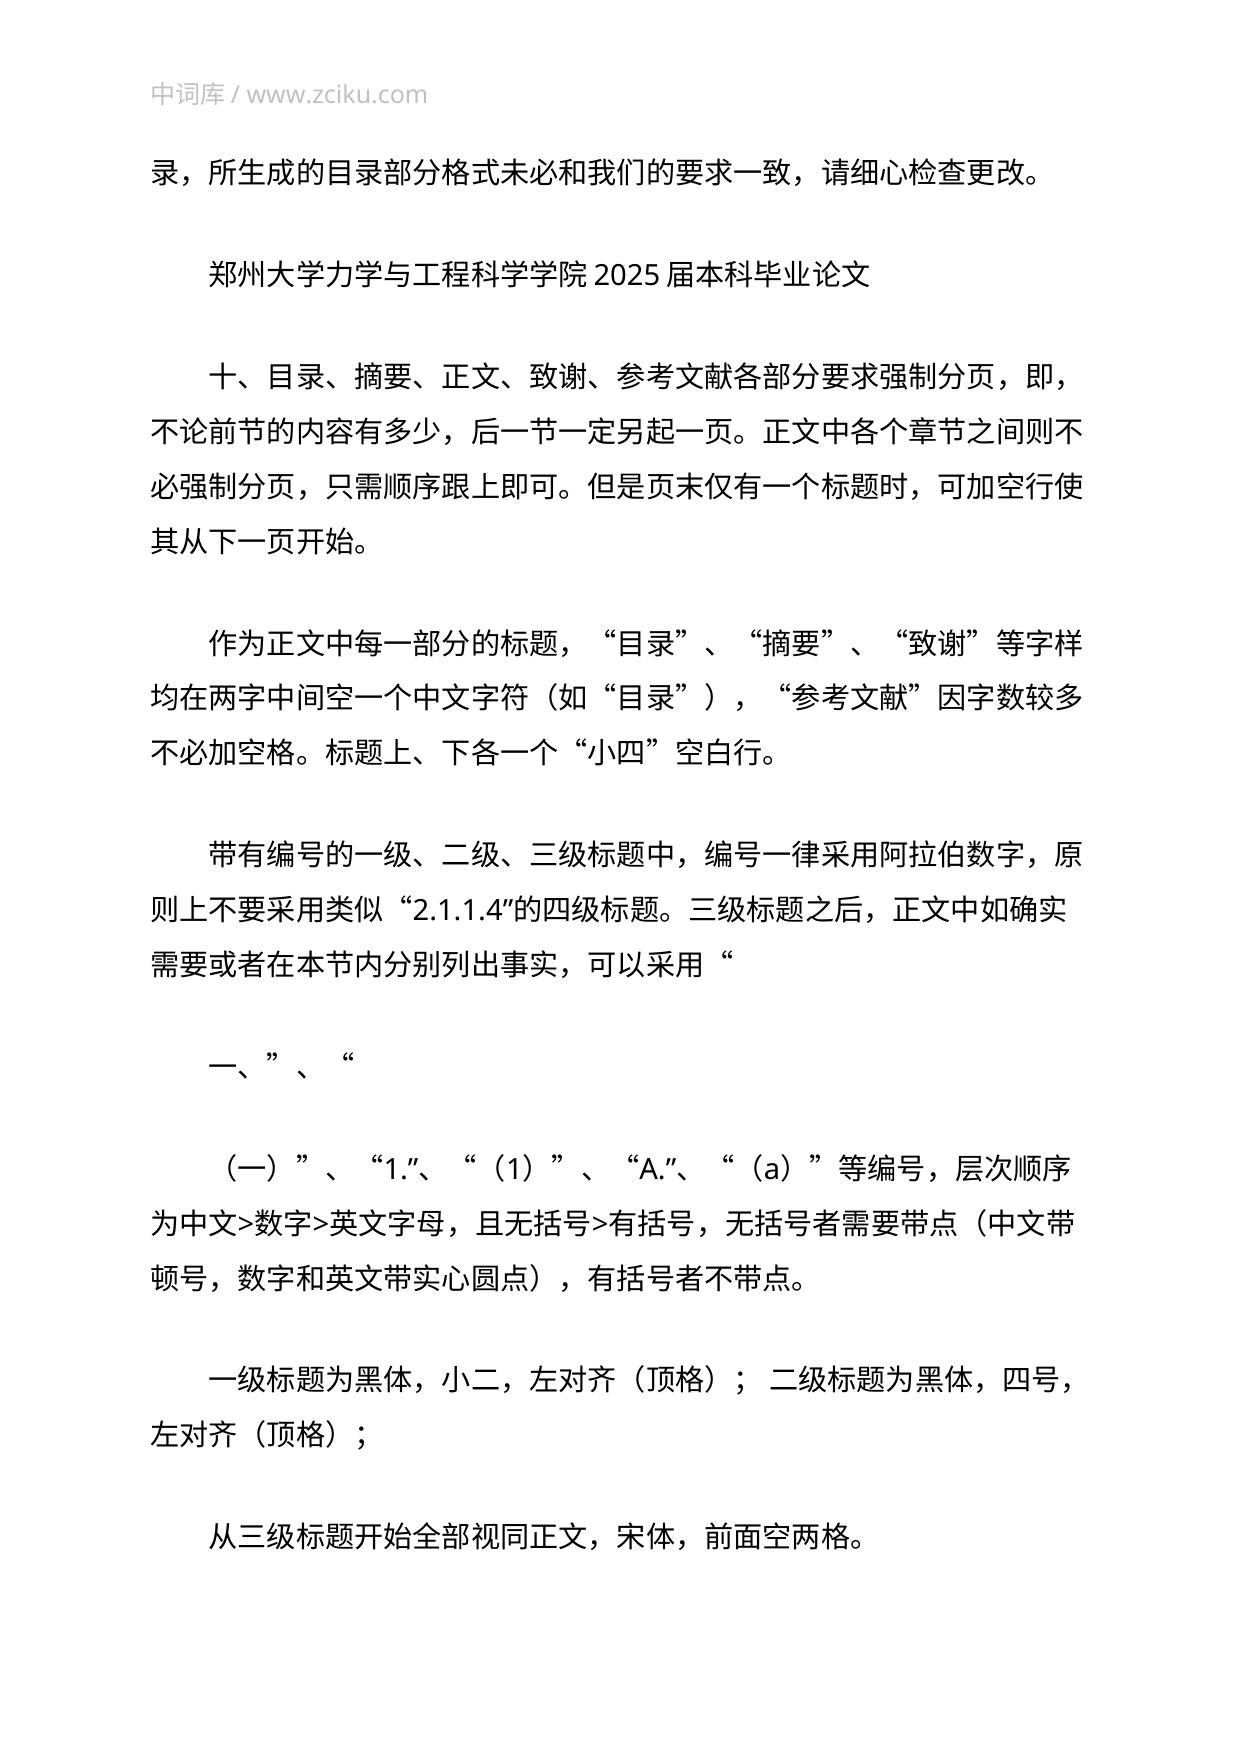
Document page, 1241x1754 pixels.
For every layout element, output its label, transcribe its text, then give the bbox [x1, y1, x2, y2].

text 作为正文中每一部分的标题，“目录”、“摘要”、“致谢”等字样均在两字中间空一个中文字符（如“目录”），“参考文献”因字数较多不必加空格。标题上、下各一个“小四”空白行。 [150, 620, 1090, 772]
text 郑州大学力学与工程科学学院2025届本科毕业论文 [150, 252, 1090, 294]
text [150, 150, 1090, 192]
text 一级标题为黑体，小二，左对齐（顶格）； 二级标题为黑体，四号，左对齐（顶格）； [150, 1357, 1090, 1454]
text 一、”、“ [150, 1043, 1090, 1086]
text 从三级标题开始全部视同正文，宋体，前面空两格。 [150, 1514, 1090, 1556]
text 带有编号的一级、二级、三级标题中，编号一律采用阿拉伯数字，原则上不要采用类似“2.1.1.4”的四级标题。三级标题之后，正文中如确实需要或者在本节内分别列出事实，可以采用“ [150, 832, 1090, 984]
text （一）”、“1.”、“（1）”、“A.”、“（a）”等编号，层次顺序为中文>数字>英文字母，且无括号>有括号，无括号者需要带点（中文带顿号，数字和英文带实心圆点），有括号者不带点。 [150, 1145, 1090, 1297]
text 十、目录、摘要、正文、致谢、参考文献各部分要求强制分页，即，不论前节的内容有多少，后一节一定另起一页。正文中各个章节之间则不必强制分页，只需顺序跟上即可。但是页末仅有一个标题时，可加空行使其从下一页开始。 [150, 354, 1090, 561]
